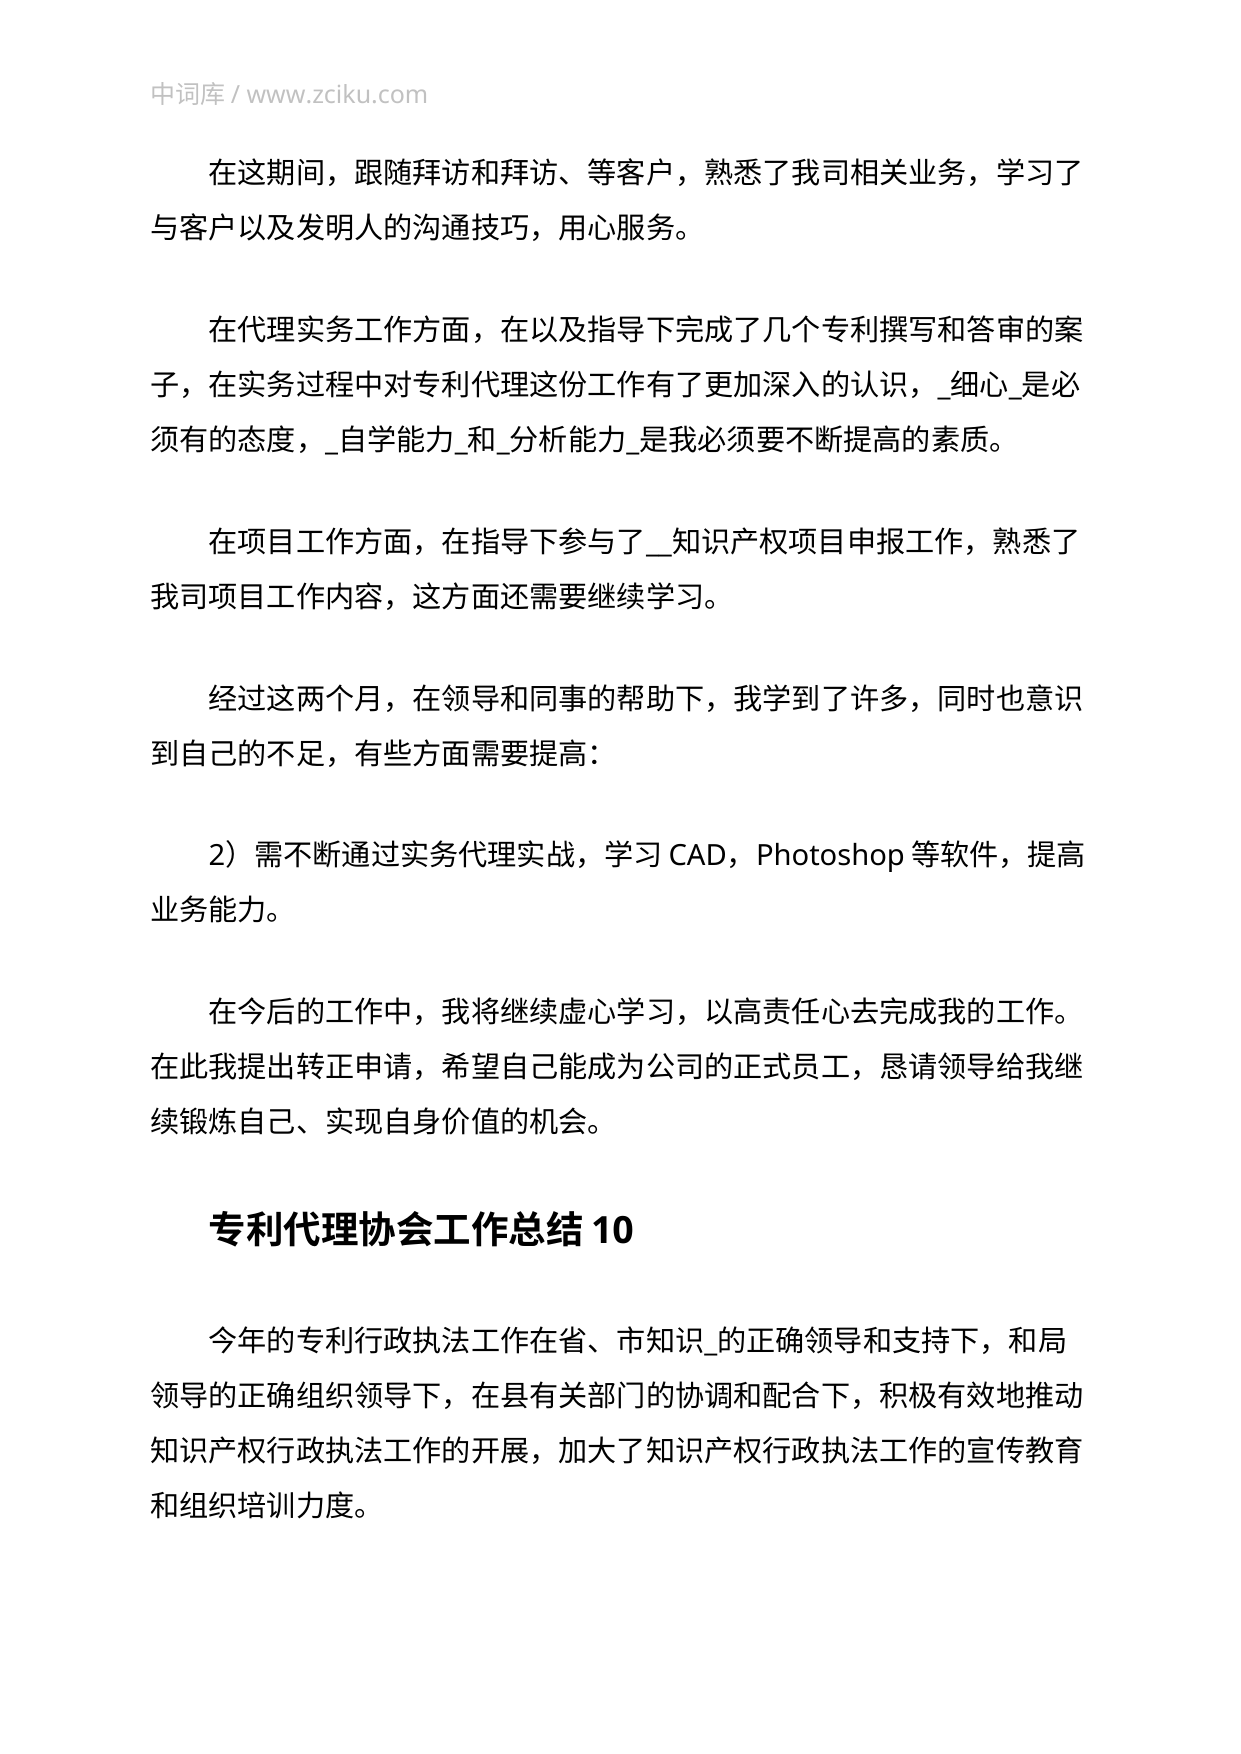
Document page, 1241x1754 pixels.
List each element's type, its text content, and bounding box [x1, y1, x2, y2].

text 在代理实务工作方面，在以及指导下完成了几个专利撰写和答审的案子，在实务过程中对专利代理这份工作有了更加深入的认识，_细心_是必须有的态度，_自学能力_和_分析能力_是我必须要不断提高的素质。 [150, 307, 1090, 459]
text 经过这两个月，在领导和同事的帮助下，我学到了许多，同时也意识到自己的不足，有些方面需要提高： [150, 675, 1090, 772]
text 2）需不断通过实务代理实战，学习CAD，Photoshop等软件，提高业务能力。 [150, 832, 1090, 929]
text 在今后的工作中，我将继续虚心学习，以高责任心去完成我的工作。在此我提出转正申请，希望自己能成为公司的正式员工，恳请领导给我继续锻炼自己、实现自身价值的机会。 [150, 989, 1090, 1141]
text 在项目工作方面，在指导下参与了__知识产权项目申报工作，熟悉了我司项目工作内容，这方面还需要继续学习。 [150, 518, 1090, 616]
text 专利代理协会工作总结10 [150, 1200, 1090, 1255]
text 在这期间，跟随拜访和拜访、等客户，熟悉了我司相关业务，学习了与客户以及发明人的沟通技巧，用心服务。 [150, 150, 1090, 247]
text 今年的专利行政执法工作在省、市知识_的正确领导和支持下，和局领导的正确组织领导下，在县有关部门的协调和配合下，积极有效地推动知识产权行政执法工作的开展，加大了知识产权行政执法工作的宣传教育和组织培训力度。 [150, 1318, 1090, 1525]
